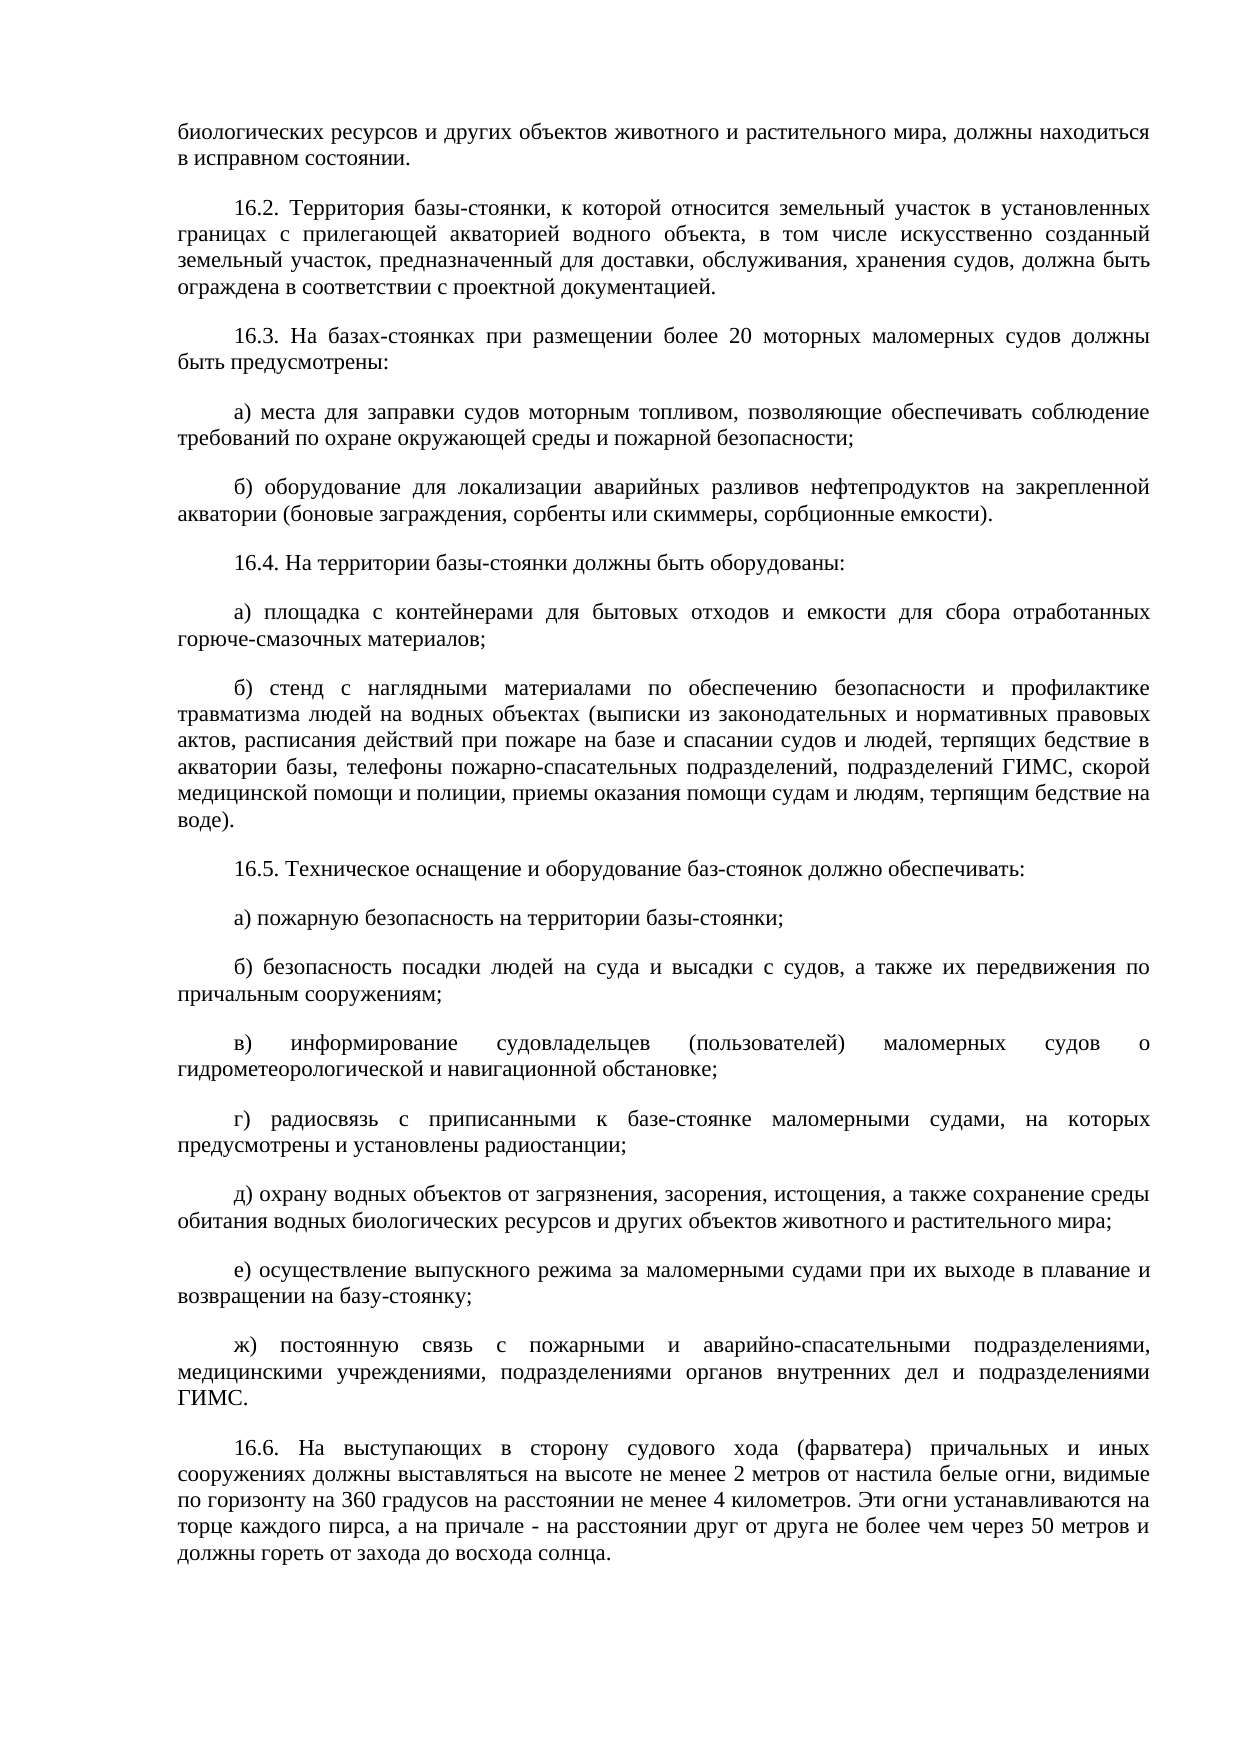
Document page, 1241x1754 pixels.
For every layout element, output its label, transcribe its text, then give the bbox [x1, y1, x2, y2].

text б) оборудование для локализации аварийных разливов нефтепродуктов на закрепленной акватории (боновые заграждения, сорбенты или скиммеры, сорбционные емкости). [177, 473, 1152, 526]
text д) охрану водных объектов от загрязнения, засорения, истощения, а также сохранение среды обитания водных биологических ресурсов и других объектов животного и растительного мира; [177, 1180, 1152, 1233]
text 16.5. Техническое оснащение и оборудование баз-стоянок должно обеспечивать: [177, 855, 1152, 881]
text а) площадка с контейнерами для бытовых отходов и емкости для сбора отработанных горюче-смазочных материалов; [177, 598, 1152, 651]
text 16.4. На территории базы-стоянки должны быть оборудованы: [177, 549, 1152, 575]
text е) осуществление выпускного режима за маломерными судами при их выходе в плавание и возвращении на базу-стоянку; [177, 1256, 1152, 1309]
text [177, 118, 1152, 171]
text в) информирование судовладельцев (пользователей) маломерных судов о гидрометеорологической и навигационной обстановке; [177, 1029, 1152, 1082]
text б) стенд с наглядными материалами по обеспечению безопасности и профилактике травматизма людей на водных объектах (выписки из законодательных и нормативных правовых актов, расписания действий при пожаре на базе и спасании судов и людей, терпящих бедствие в акватории базы, телефоны пожарно-спасательных подразделений, подразделений ГИМС, скорой медицинской помощи и полиции, приемы оказания помощи судам и людям, терпящим бедствие на воде). [177, 674, 1152, 832]
text 16.6. На выступающих в сторону судового хода (фарватера) причальных и иных сооружениях должны выставляться на высоте не менее 2 метров от настила белые огни, видимые по горизонту на 360 градусов на расстоянии не менее 4 километров. Эти огни устанавливаются на торце каждого пирса, а на причале - на расстоянии друг от друга не более чем через 50 метров и должны гореть от захода до восхода солнца. [177, 1433, 1152, 1565]
text г) радиосвязь с приписанными к базе-стоянке маломерными судами, на которых предусмотрены и установлены радиостанции; [177, 1105, 1152, 1157]
text ж) постоянную связь с пожарными и аварийно-спасательными подразделениями, медицинскими учреждениями, подразделениями органов внутренних дел и подразделениями ГИМС. [177, 1332, 1152, 1411]
text 16.2. Территория базы-стоянки, к которой относится земельный участок в установленных границах с прилегающей акваторией водного объекта, в том числе искусственно созданный земельный участок, предназначенный для доставки, обслуживания, хранения судов, должна быть ограждена в соответствии с проектной документацией. [177, 194, 1152, 299]
text 16.3. На базах-стоянках при размещении более 20 моторных маломерных судов должны быть предусмотрены: [177, 322, 1152, 375]
text а) пожарную безопасность на территории базы-стоянки; [177, 904, 1152, 931]
text а) места для заправки судов моторным топливом, позволяющие обеспечивать соблюдение требований по охране окружающей среды и пожарной безопасности; [177, 398, 1152, 450]
text б) безопасность посадки людей на суда и высадки с судов, а также их передвижения по причальным сооружениям; [177, 953, 1152, 1006]
